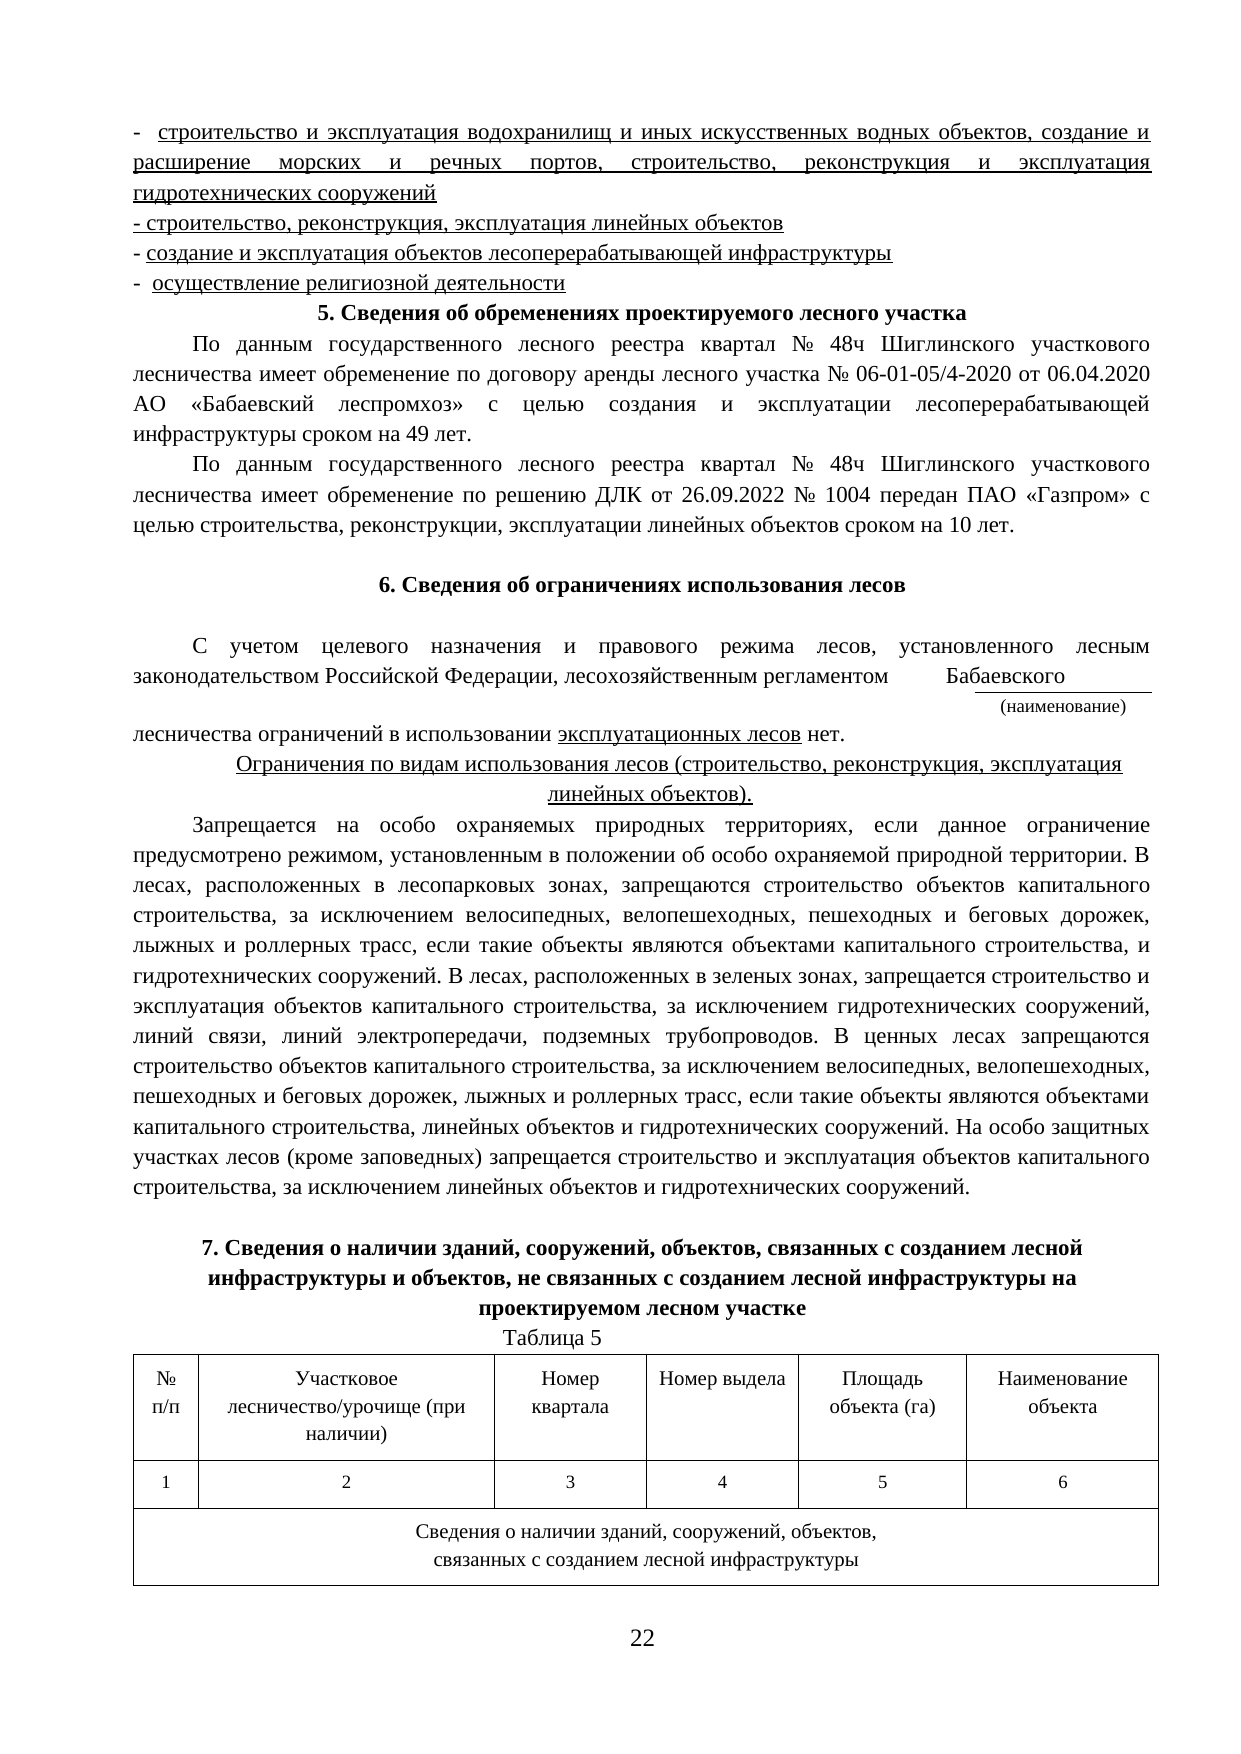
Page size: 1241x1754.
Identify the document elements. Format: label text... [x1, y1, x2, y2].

text - осуществление религиозной деятельности [133, 269, 1152, 296]
text (наименование) [974, 693, 1152, 717]
text Ограничения по видам использования лесов (строительство, реконструкция, эксплуатация линейных объектов). [133, 750, 1167, 807]
text лесничества ограничений в использовании эксплуатационных лесов нет. [133, 720, 1152, 746]
table_header Номер выдела [647, 1355, 798, 1460]
table_cell Сведения о наличии зданий, сооружений, объектов, связанных с созданием лесной инфраструктуры [134, 1509, 1158, 1585]
text 5. Сведения об обременениях проектируемого лесного участка [133, 299, 1152, 326]
table_cell 4 [647, 1461, 798, 1507]
table_header Наименование объекта [967, 1355, 1158, 1460]
text 6. Сведения об ограничениях использования лесов [133, 571, 1152, 598]
text С учетом целевого назначения и правового режима лесов, установленного лесным законодательством Российской Федерации, лесохозяйственным регламентом Бабаевского [133, 632, 1152, 688]
table_cell 6 [967, 1461, 1158, 1507]
text По данным государственного лесного реестра квартал № 48ч Шиглинского участкового лесничества имеет обременение по договору аренды лесного участка № 06-01-05/4-2020 от 06.04.2020 АО «Бабаевский леспромхоз» с целью создания и эксплуатации лесоперерабатывающей инфраструктуры сроком на 49 лет. [133, 329, 1152, 447]
table_header Площадь объекта (га) [799, 1355, 966, 1460]
table_cell 1 [134, 1461, 198, 1507]
table_header № п/п [134, 1355, 198, 1460]
text - строительство и эксплуатация водохранилищ и иных искусственных водных объектов, создание и расширение морских и речных портов, строительство, реконструкция и эксплуатация гидротехнических сооружений [133, 173, 1152, 205]
text Запрещается на особо охраняемых природных территориях, если данное ограничение предусмотрено режимом, установленным в положении об особо охраняемой природной территории. В лесах, расположенных в лесопарковых зонах, запрещаются строительство объектов капитального строительства, за исключением велосипедных, велопешеходных, пешеходных и беговых дорожек, лыжных и роллерных трасс, если такие объекты являются объектами капитального строительства, и гидротехнических сооружений. В лесах, расположенных в зеленых зонах, запрещается строительство и эксплуатация объектов капитального строительства, за исключением гидротехнических сооружений, линий связи, линий электропередачи, подземных трубопроводов. В ценных лесах запрещаются строительство объектов капитального строительства, за исключением велосипедных, велопешеходных, пешеходных и беговых дорожек, лыжных и роллерных трасс, если такие объекты являются объектами капитального строительства, линейных объектов и гидротехнических сооружений. На особо защитных участках лесов (кроме заповедных) запрещается строительство и эксплуатация объектов капитального строительства, за исключением линейных объектов и гидротехнических сооружений. [133, 811, 1152, 1199]
text - строительство и эксплуатация водохранилищ и иных искусственных водных объектов, создание и расширение морских и речных портов, строительство, реконструкция и эксплуатация гидротехнических сооружений [133, 118, 1152, 171]
table_cell 5 [799, 1461, 966, 1507]
text Таблица 5 [133, 1324, 1152, 1351]
table_cell 2 [199, 1461, 494, 1507]
text - создание и эксплуатация объектов лесоперерабатывающей инфраструктуры [133, 239, 1152, 265]
text По данным государственного лесного реестра квартал № 48ч Шиглинского участкового лесничества имеет обременение по решению ДЛК от 26.09.2022 № 1004 передан ПАО «Газпром» с целью строительства, реконструкции, эксплуатации линейных объектов сроком на 10 лет. [133, 450, 1152, 537]
text 7. Сведения о наличии зданий, сооружений, объектов, связанных с созданием лесной инфраструктуры и объектов, не связанных с созданием лесной инфраструктуры на проектируемом лесном участке [133, 1233, 1152, 1320]
table_header Номер квартала [495, 1355, 646, 1460]
table_cell 3 [495, 1461, 646, 1507]
text - строительство, реконструкция, эксплуатация линейных объектов [133, 209, 1152, 235]
table_header Участковое лесничество/урочище (при наличии) [199, 1355, 494, 1460]
